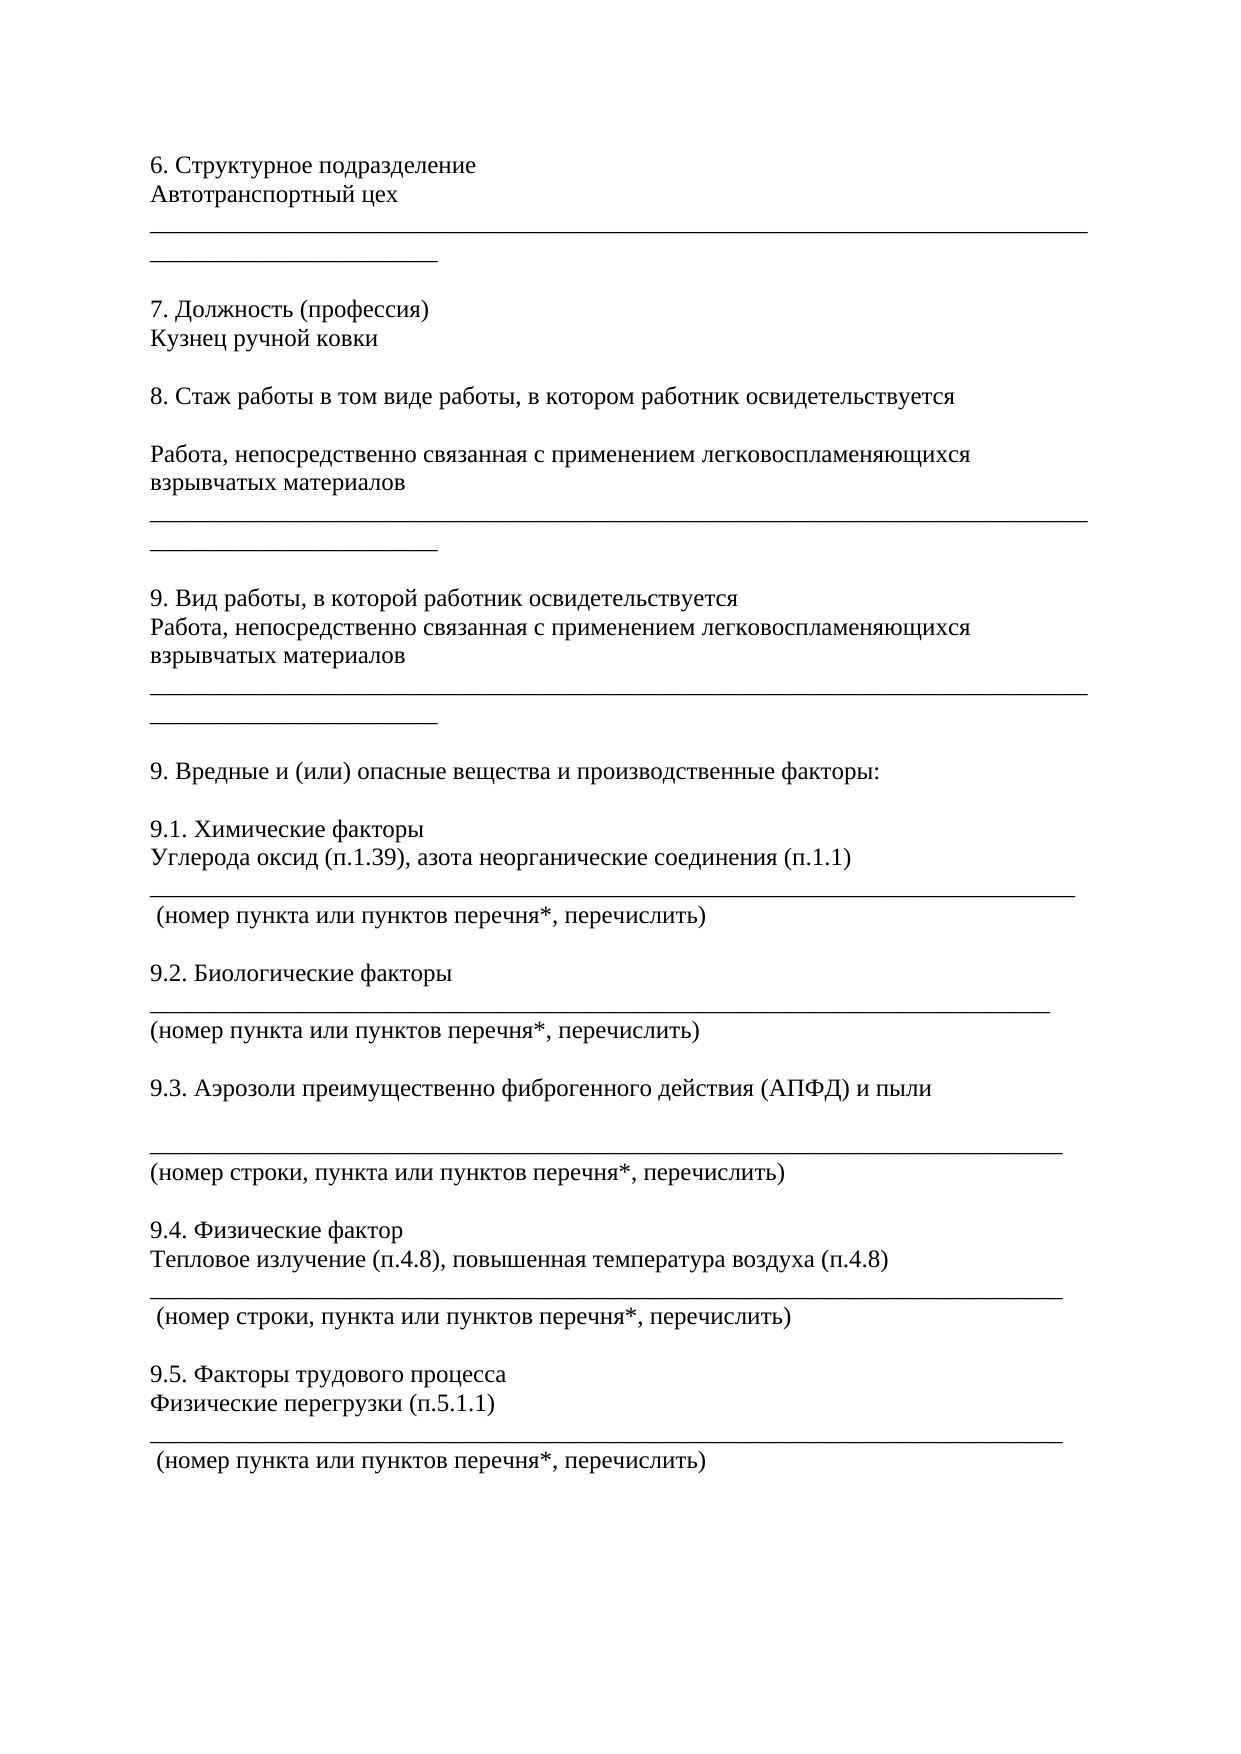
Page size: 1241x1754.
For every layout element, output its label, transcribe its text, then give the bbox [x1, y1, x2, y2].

text Работа, непосредственно связанная с применением легковоспламеняющихся взрывчатых материалов __________________________________________________________________________________________________ [150, 439, 1090, 554]
text 9.2. Биологические факторы ________________________________________________________________________ (номер пункта или пунктов перечня*, перечислить) [150, 958, 1090, 1044]
text 9. Вредные и (или) опасные вещества и производственные факторы: [150, 756, 1090, 784]
text 7. Должность (профессия) Кузнец ручной ковки [150, 294, 1090, 352]
text 9. Вид работы, в которой работник освидетельствуется Работа, непосредственно связанная с применением легковоспламеняющихся взрывчатых материалов __________________________________________________________________________________________________ [150, 583, 1090, 727]
text 9.5. Факторы трудового процесса Физические перегрузки (п.5.1.1) _________________________________________________________________________ (номер пункта или пунктов перечня*, перечислить) [150, 1359, 1090, 1474]
text 8. Стаж работы в том виде работы, в котором работник освидетельствуется [150, 381, 1090, 409]
text 6. Структурное подразделение Автотранспортный цех __________________________________________________________________________________________________ [150, 150, 1090, 265]
text 9.3. Аэрозоли преимущественно фиброгенного действия (АПФД) и пыли _________________________________________________________________________ (номер строки, пункта или пунктов перечня*, перечислить) [150, 1073, 1090, 1186]
text 9.1. Химические факторы Углерода оксид (п.1.39), азота неорганические соединения (п.1.1) __________________________________________________________________________ (номер пункта или пунктов перечня*, перечислить) [150, 814, 1090, 929]
text 9.4. Физические фактор Тепловое излучение (п.4.8), повышенная температура воздуха (п.4.8) _________________________________________________________________________ (номер строки, пункта или пунктов перечня*, перечислить) [150, 1215, 1090, 1330]
